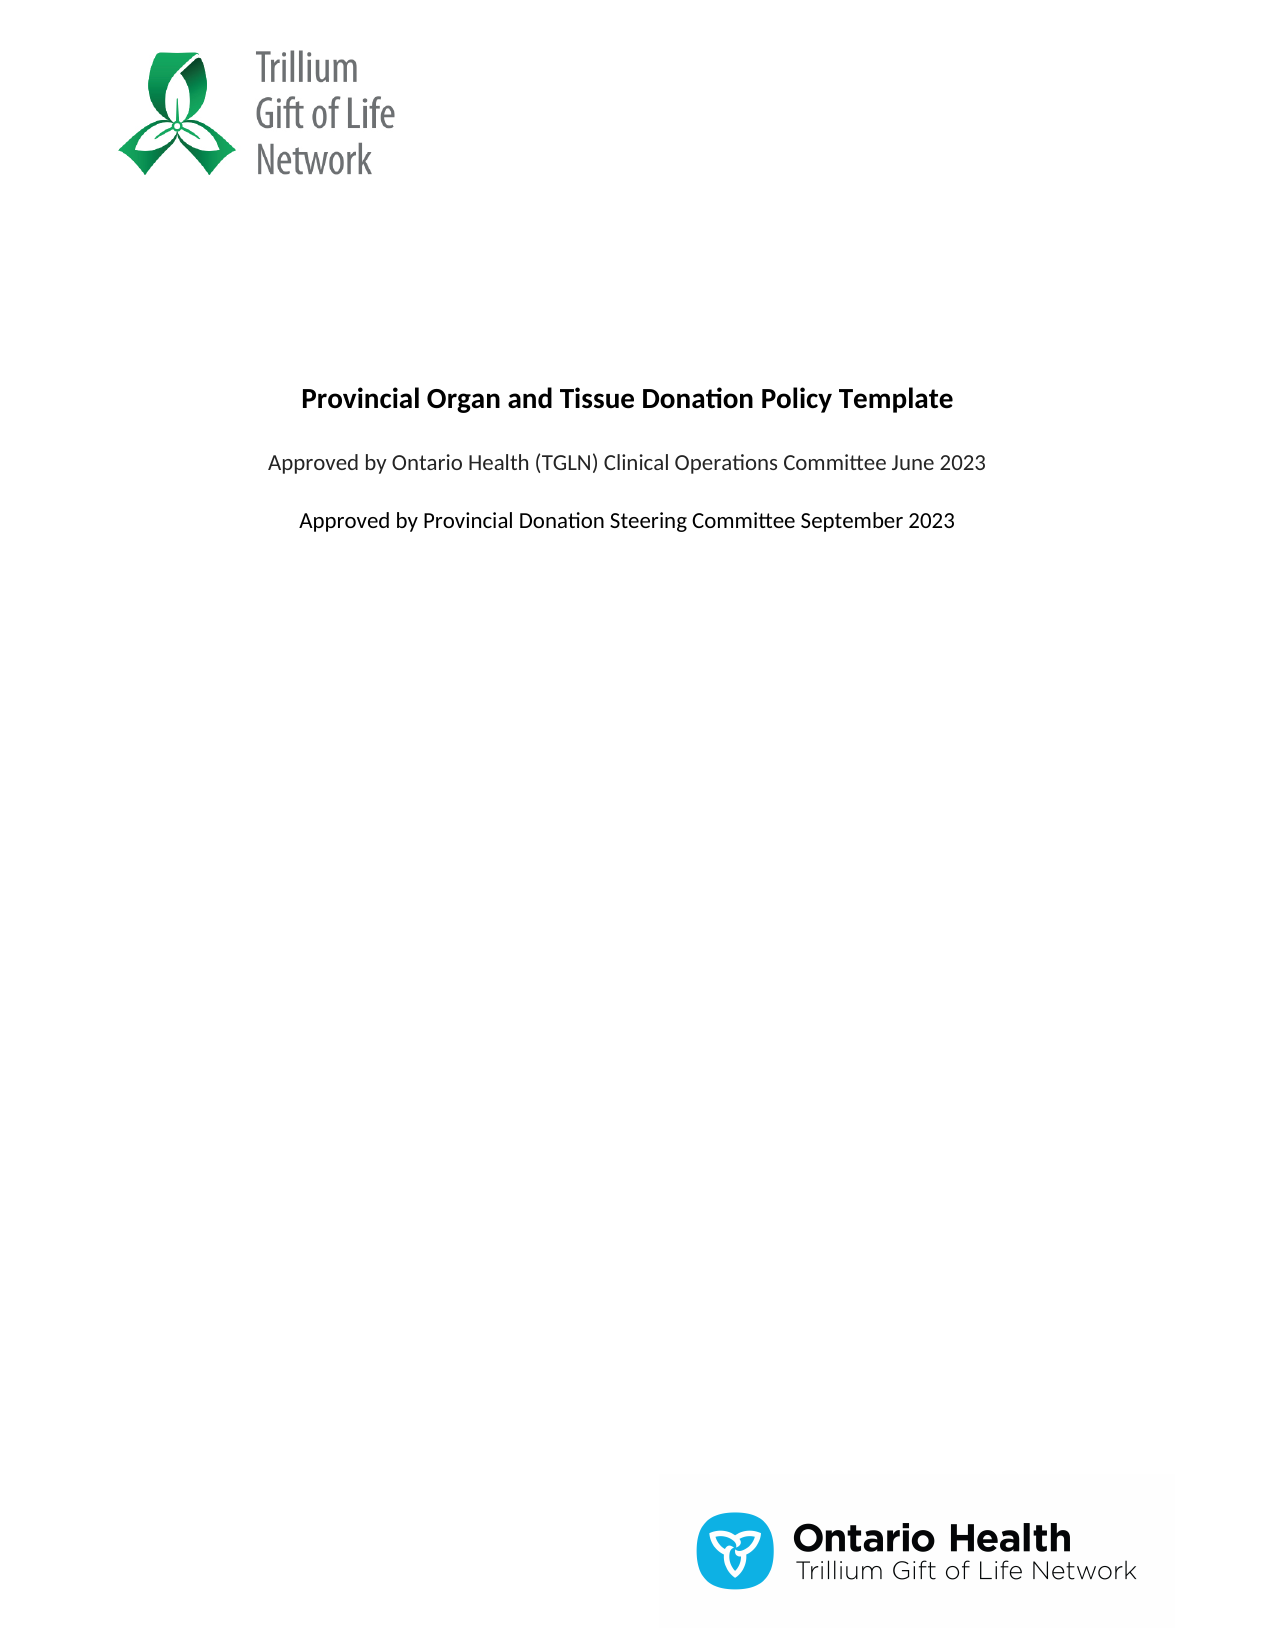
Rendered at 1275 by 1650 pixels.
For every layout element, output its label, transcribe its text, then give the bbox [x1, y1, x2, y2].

text Provincial Organ and Tissue Donation Policy Template [118, 380, 1137, 416]
picture [658, 1474, 1175, 1628]
text Approved by Provincial Donation Steering Committee September 2023 [118, 506, 1137, 534]
text Approved by Ontario Health (TGLN) Clinical Operations Committee June 2023 [118, 448, 1137, 476]
picture [106, 45, 405, 180]
